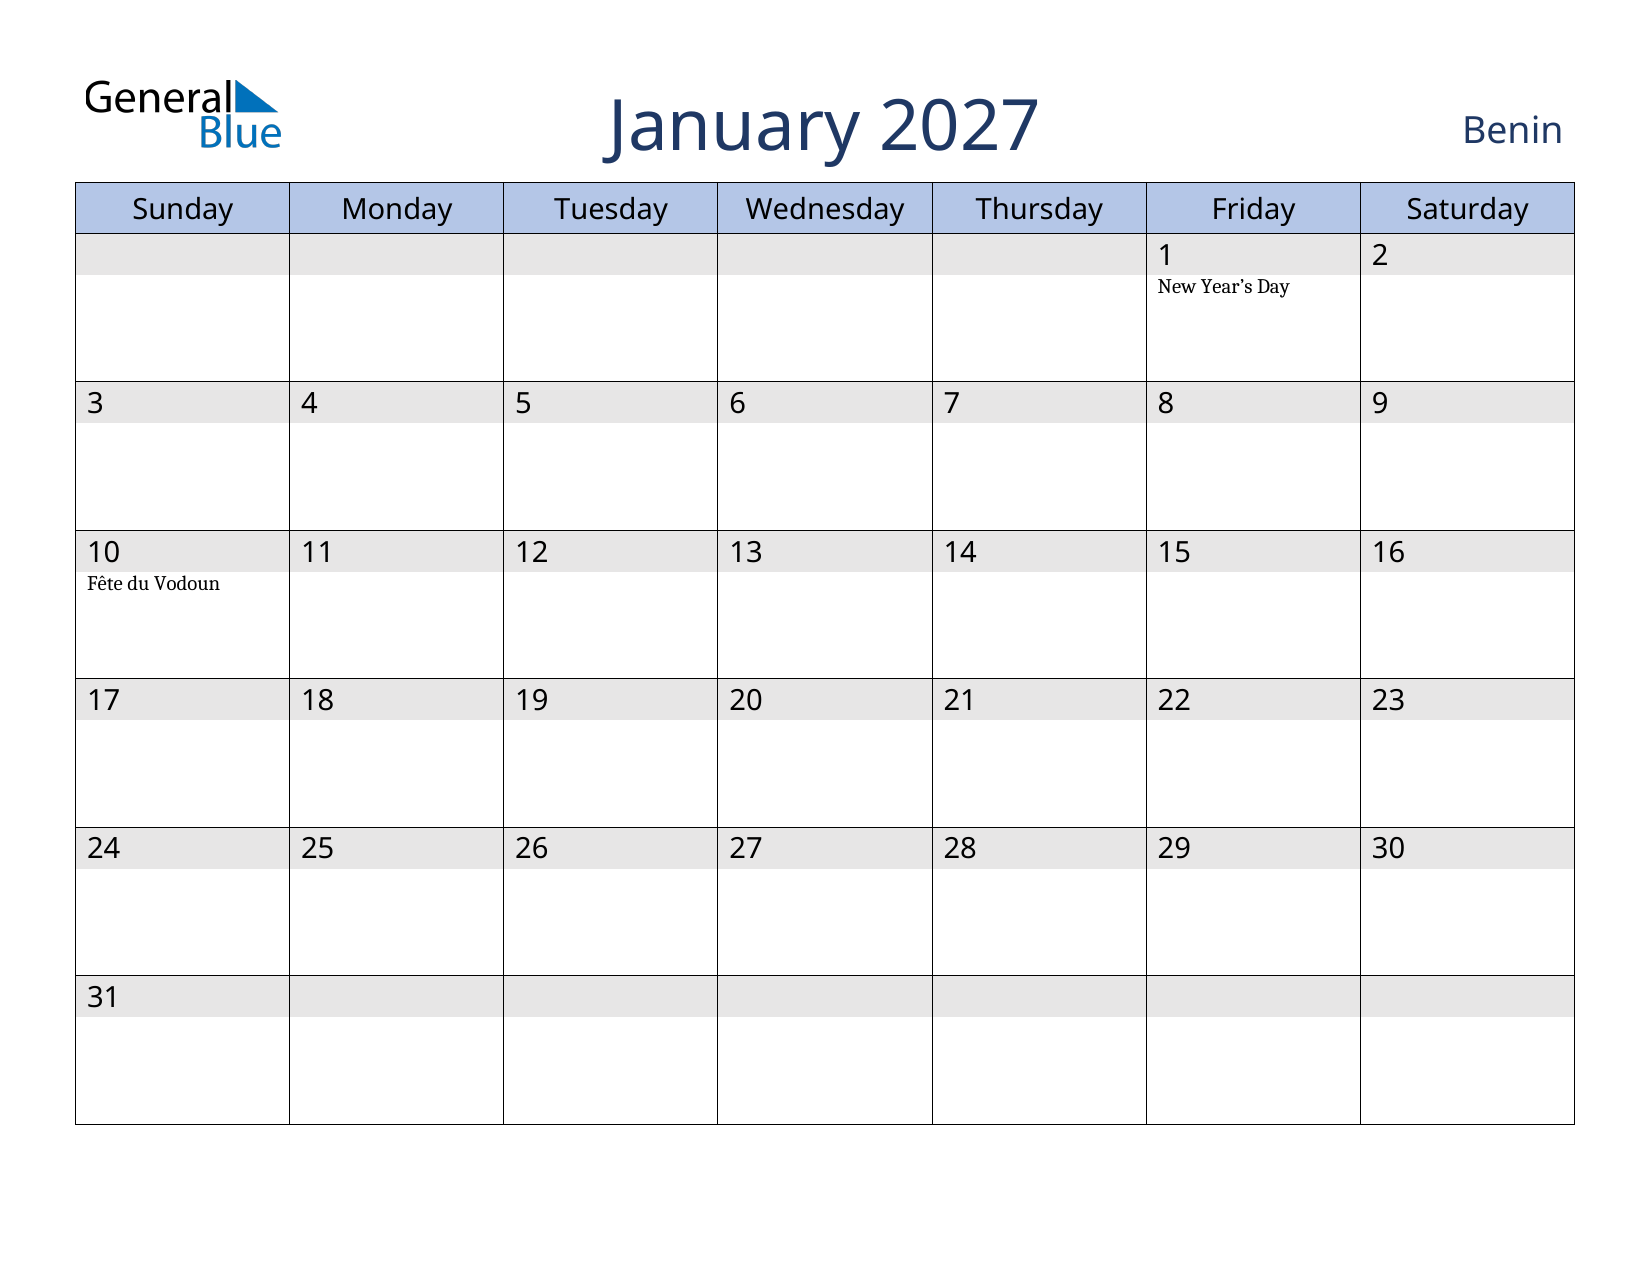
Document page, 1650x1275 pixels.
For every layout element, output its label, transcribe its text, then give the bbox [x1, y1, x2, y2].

table_cell 14 [933, 531, 1146, 572]
table_cell [76, 275, 289, 381]
table_cell 12 [504, 531, 717, 572]
table_cell Tuesday [504, 183, 717, 233]
table_cell [1361, 869, 1574, 975]
table_cell [933, 275, 1146, 381]
table_cell 18 [290, 679, 503, 720]
table_cell [504, 1017, 717, 1123]
table_cell 2 [1361, 234, 1574, 275]
table_cell [504, 572, 717, 678]
table_cell [290, 275, 503, 381]
table_cell [718, 572, 932, 678]
table_cell [290, 423, 503, 530]
table_cell 19 [504, 679, 717, 720]
table_cell Wednesday [718, 183, 932, 233]
table_cell [290, 1017, 503, 1123]
table_cell [76, 720, 289, 827]
table_cell [504, 869, 717, 975]
table_cell 8 [1147, 382, 1360, 423]
table_header [76, 75, 503, 182]
table_cell 23 [1361, 679, 1574, 720]
table_cell Friday [1147, 183, 1360, 233]
table_cell 9 [1361, 382, 1574, 423]
table_cell [1147, 869, 1360, 975]
table_cell [290, 572, 503, 678]
table_cell [933, 423, 1146, 530]
table_cell [504, 720, 717, 827]
table_cell [718, 976, 932, 1017]
table_cell Monday [290, 183, 503, 233]
table_cell Thursday [933, 183, 1146, 233]
table_cell [718, 1017, 932, 1123]
table_cell 13 [718, 531, 932, 572]
table_cell 15 [1147, 531, 1360, 572]
table_cell [76, 423, 289, 530]
table_cell 3 [76, 382, 289, 423]
table_cell 21 [933, 679, 1146, 720]
table_cell [933, 869, 1146, 975]
picture [86, 80, 281, 148]
table_cell [933, 720, 1146, 827]
table_cell [504, 275, 717, 381]
table_cell Saturday [1361, 183, 1574, 233]
table_cell 16 [1361, 531, 1574, 572]
table_cell [290, 976, 503, 1017]
table_cell [718, 275, 932, 381]
table_cell [1361, 275, 1574, 381]
table_cell [1361, 572, 1574, 678]
table_cell [504, 234, 717, 275]
table_cell 25 [290, 828, 503, 869]
table_cell [76, 869, 289, 975]
table_cell Fête du Vodoun [76, 572, 289, 678]
table_cell [290, 869, 503, 975]
table_cell [290, 234, 503, 275]
table_cell [933, 976, 1146, 1017]
table_cell [504, 423, 717, 530]
table_cell 6 [718, 382, 932, 423]
table_cell [1361, 720, 1574, 827]
table_cell [1147, 423, 1360, 530]
table_cell 30 [1361, 828, 1574, 869]
table_cell [1147, 1017, 1360, 1123]
table_cell [933, 234, 1146, 275]
table_cell 1 [1147, 234, 1360, 275]
table_cell [1147, 572, 1360, 678]
table_cell 26 [504, 828, 717, 869]
table_cell [1147, 976, 1360, 1017]
table_header Benin [1146, 75, 1574, 182]
table_cell [1361, 423, 1574, 530]
table_cell [76, 234, 289, 275]
table_cell [504, 976, 717, 1017]
table_cell 5 [504, 382, 717, 423]
table_cell [1147, 720, 1360, 827]
table_cell [718, 423, 932, 530]
table_cell 28 [933, 828, 1146, 869]
table_cell [718, 720, 932, 827]
table_cell 24 [76, 828, 289, 869]
table_cell [718, 234, 932, 275]
table_header January 2027 [504, 75, 1146, 182]
table_cell [933, 1017, 1146, 1123]
table_cell 17 [76, 679, 289, 720]
table_cell [718, 869, 932, 975]
table_cell 27 [718, 828, 932, 869]
table_cell [1361, 976, 1574, 1017]
table_cell 11 [290, 531, 503, 572]
table_cell [290, 720, 503, 827]
table_cell Sunday [76, 183, 289, 233]
table_cell 31 [76, 976, 289, 1017]
table_cell 7 [933, 382, 1146, 423]
table_cell 10 [76, 531, 289, 572]
table_cell [1361, 1017, 1574, 1123]
table_cell [933, 572, 1146, 678]
table_cell 4 [290, 382, 503, 423]
table_cell 20 [718, 679, 932, 720]
table_cell [76, 1017, 289, 1123]
table_cell 22 [1147, 679, 1360, 720]
table_cell 29 [1147, 828, 1360, 869]
table_cell New Year’s Day [1147, 275, 1360, 381]
